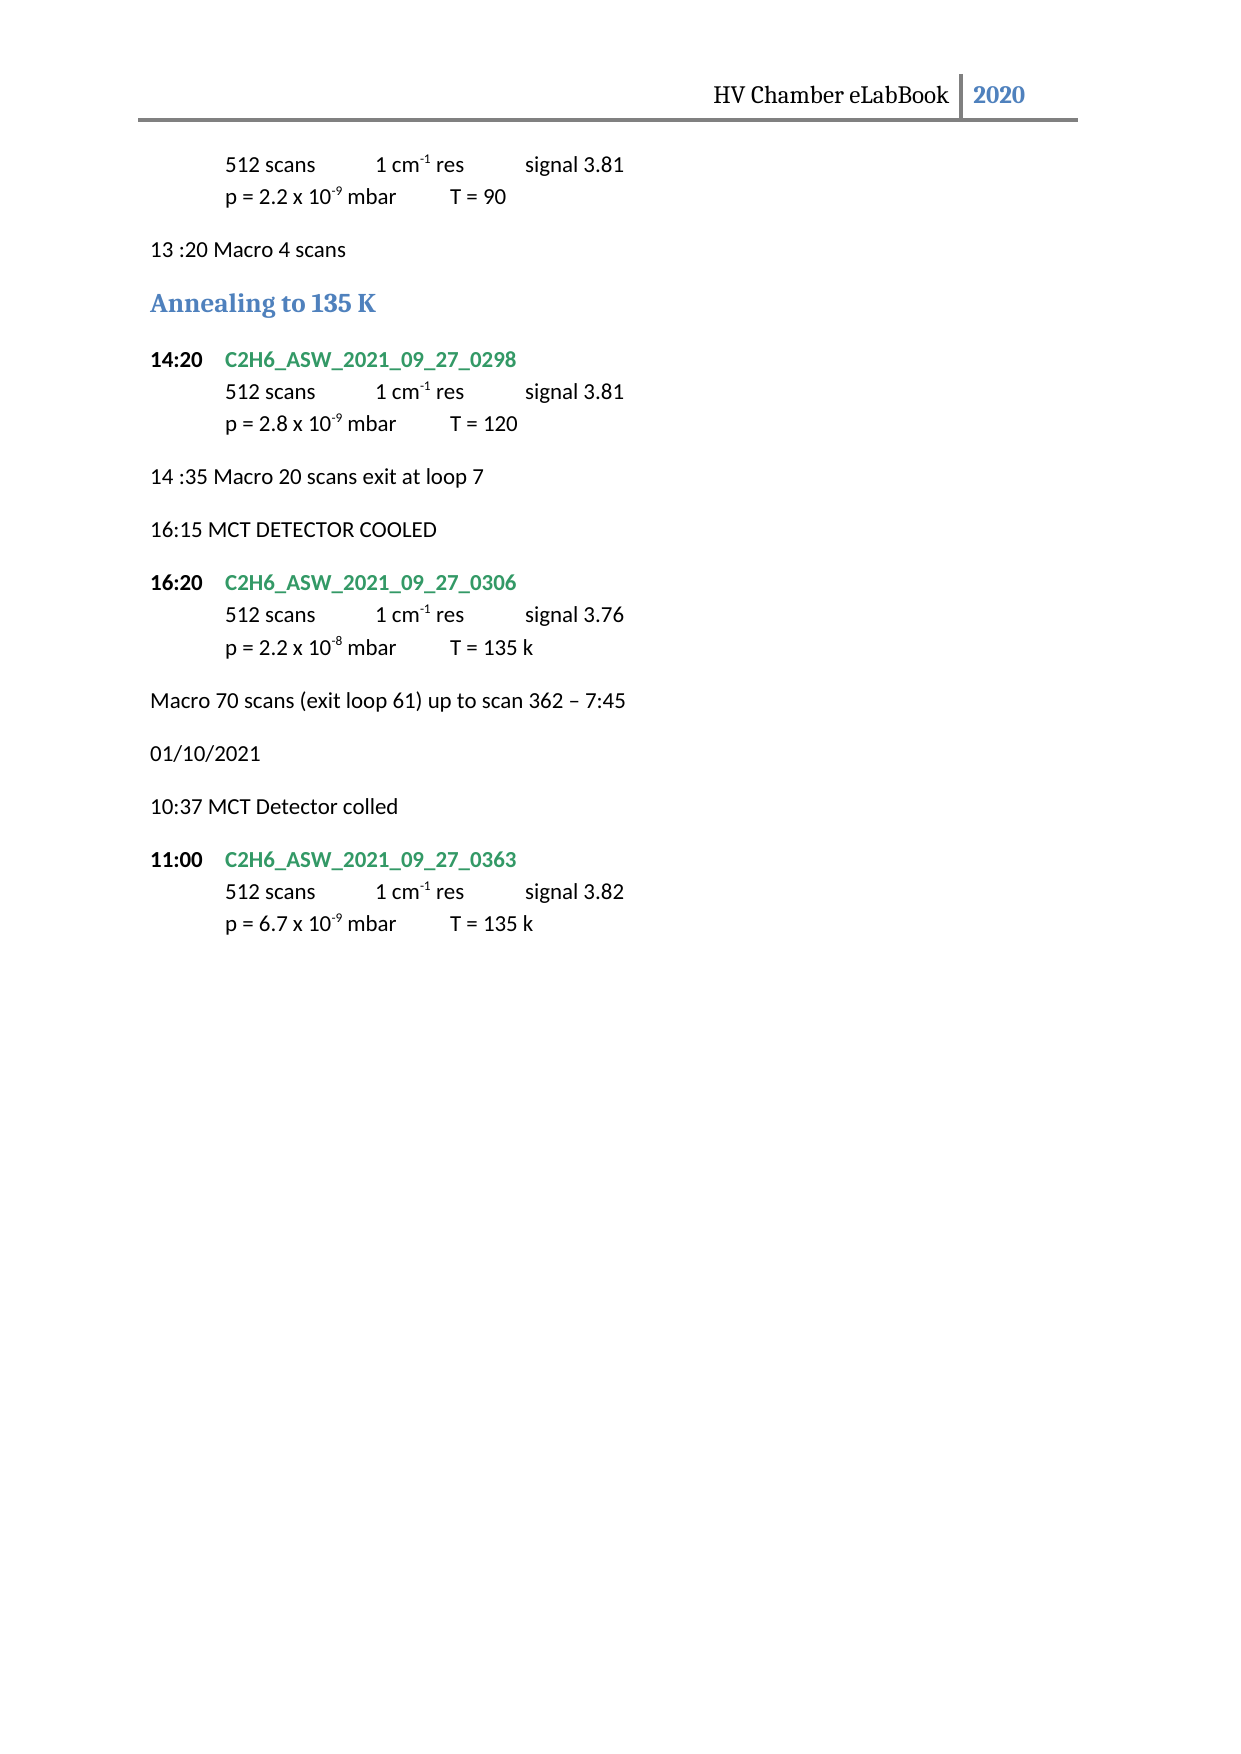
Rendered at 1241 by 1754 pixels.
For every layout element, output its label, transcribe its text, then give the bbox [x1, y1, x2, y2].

text 10:37 MCT Detector colled [150, 792, 1090, 820]
text Macro 70 scans (exit loop 61) up to scan 362 – 7:45 [150, 686, 1090, 714]
text 512 scans 1 cm-1 res signal 3.81 p = 2.8 x 10-9 mbar T = 120 [225, 377, 1090, 437]
text 512 scans 1 cm-1 res signal 3.82 p = 6.7 x 10-9 mbar T = 135 k [225, 877, 1090, 937]
text 11:00 C2H6_ASW_2021_09_27_0363 [150, 845, 1090, 873]
text 14 :35 Macro 20 scans exit at loop 7 [150, 462, 1090, 490]
text 512 scans 1 cm-1 res signal 3.81 p = 2.2 x 10-9 mbar T = 90 [225, 150, 1090, 210]
text 13 :20 Macro 4 scans [150, 235, 1090, 263]
text 01/10/2021 [150, 739, 1090, 767]
text 14:20 C2H6_ASW_2021_09_27_0298 [150, 345, 1090, 373]
text 16:15 MCT DETECTOR COOLED [150, 515, 1090, 543]
subtitle Annealing to 135 K [150, 288, 1090, 319]
text 16:20 C2H6_ASW_2021_09_27_0306 [150, 568, 1090, 596]
text 512 scans 1 cm-1 res signal 3.76 p = 2.2 x 10-8 mbar T = 135 k [225, 601, 1090, 661]
